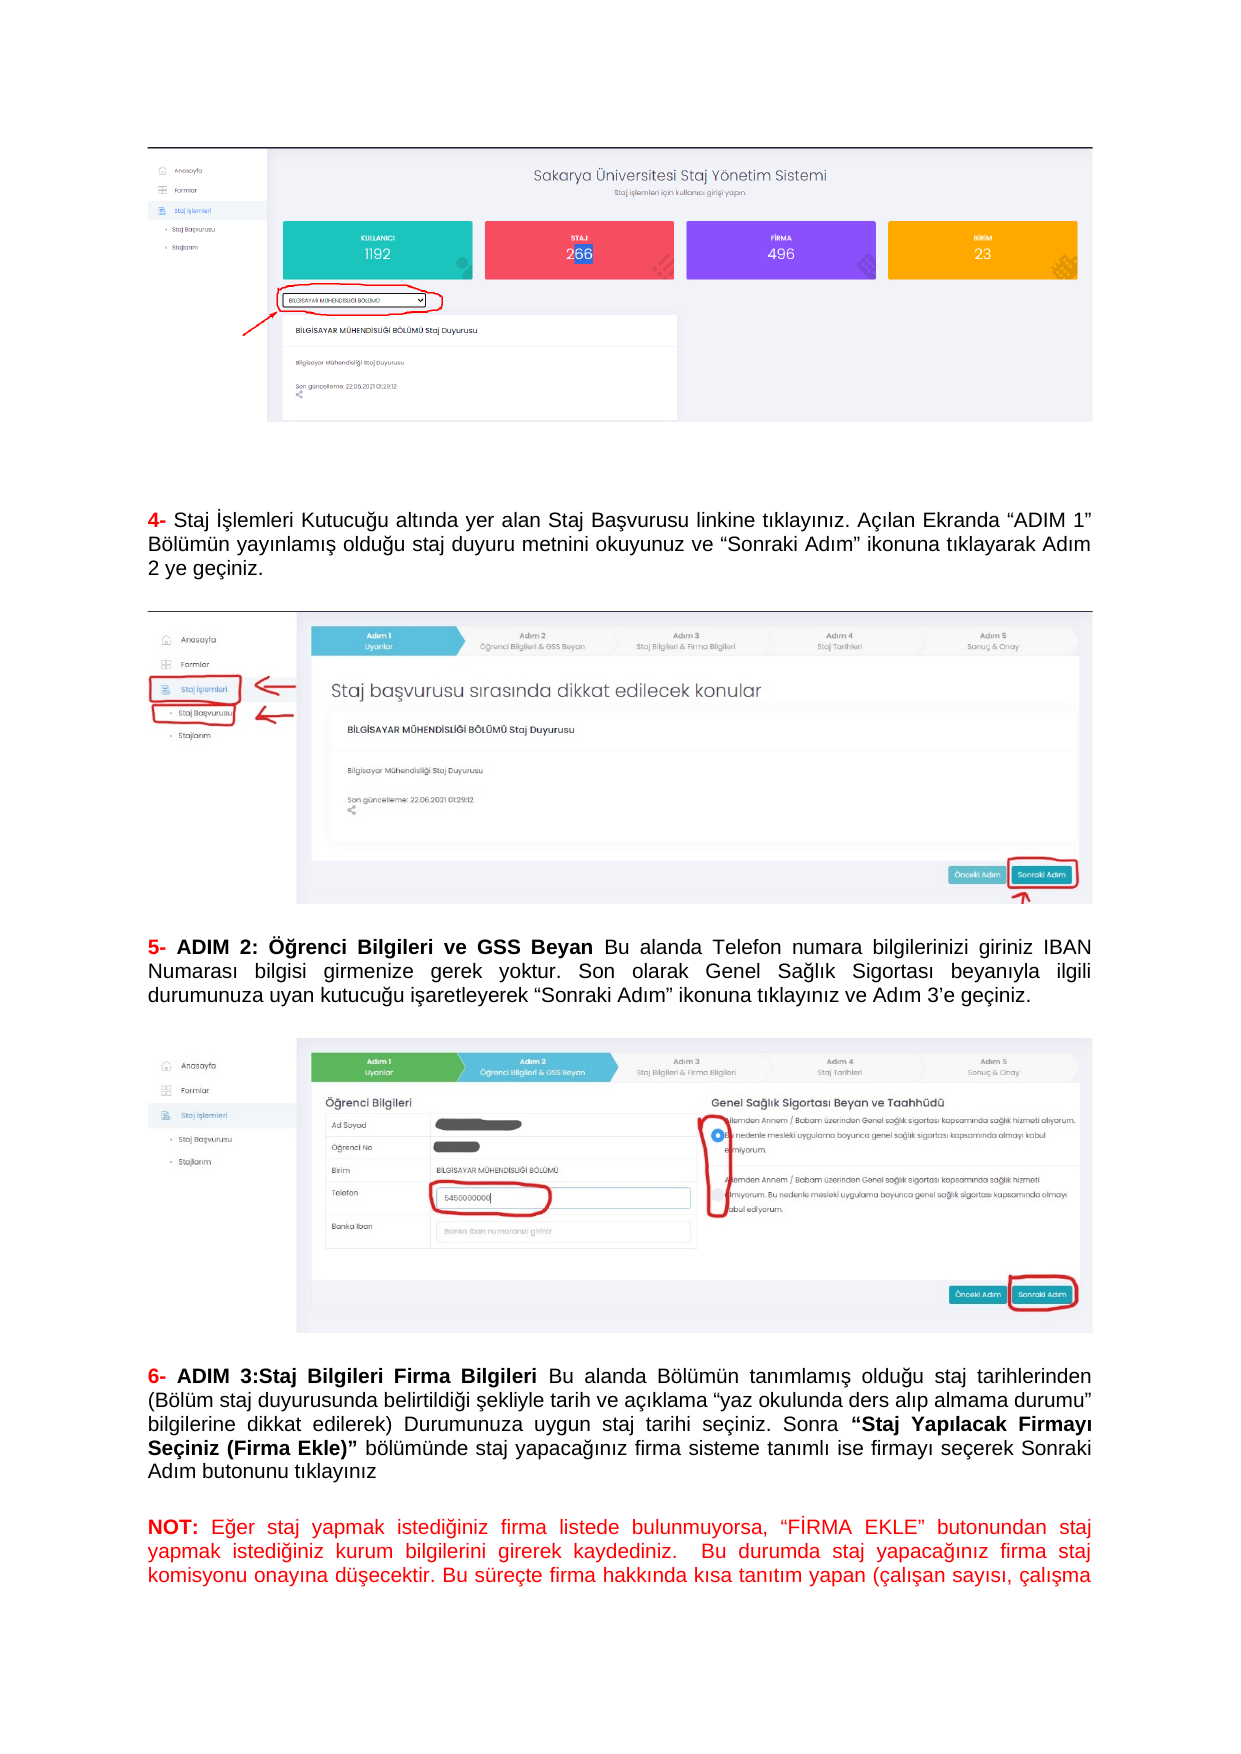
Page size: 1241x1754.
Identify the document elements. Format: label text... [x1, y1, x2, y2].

picture [147, 611, 1093, 904]
text 4- Staj İşlemleri Kutucuğu altında yer alan Staj Başvurusu linkine tıklayınız. Açılan Ekranda “ADIM 1” Bölümün yayınlamış olduğu staj duyuru metnini okuyunuz ve “Sonraki Adım” ikonuna tıklayarak Adım 2 ye geçiniz. [148, 508, 1093, 580]
text 6- ADIM 3:Staj Bilgileri Firma Bilgileri Bu alanda Bölümün tanımlamış olduğu staj tarihlerinden (Bölüm staj duyurusunda belirtildiği şekliyle tarih ve açıklama “yaz okulunda ders alıp almama durumu” bilgilerine dikkat edilerek) Durumunuza uygun staj tarihi seçiniz. Sonra “Staj Yapılacak Firmayı Seçiniz (Firma Ekle)” bölümünde staj yapacağınız firma sisteme tanımlı ise firmayı seçerek Sonraki Adım butonunu tıklayınız [148, 1363, 1093, 1483]
text 5- ADIM 2: Öğrenci Bilgileri ve GSS Beyan Bu alanda Telefon numara bilgilerinizi giriniz IBAN Numarası bilgisi girmenize gerek yoktur. Son olarak Genel Sağlık Sigortası beyanıyla ilgili durumunuza uyan kutucuğu işaretleyerek “Sonraki Adım” ikonuna tıklayınız ve Adım 3’e geçiniz. [148, 935, 1093, 1007]
picture [147, 1038, 1093, 1333]
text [148, 1514, 1093, 1586]
picture [147, 147, 1093, 422]
